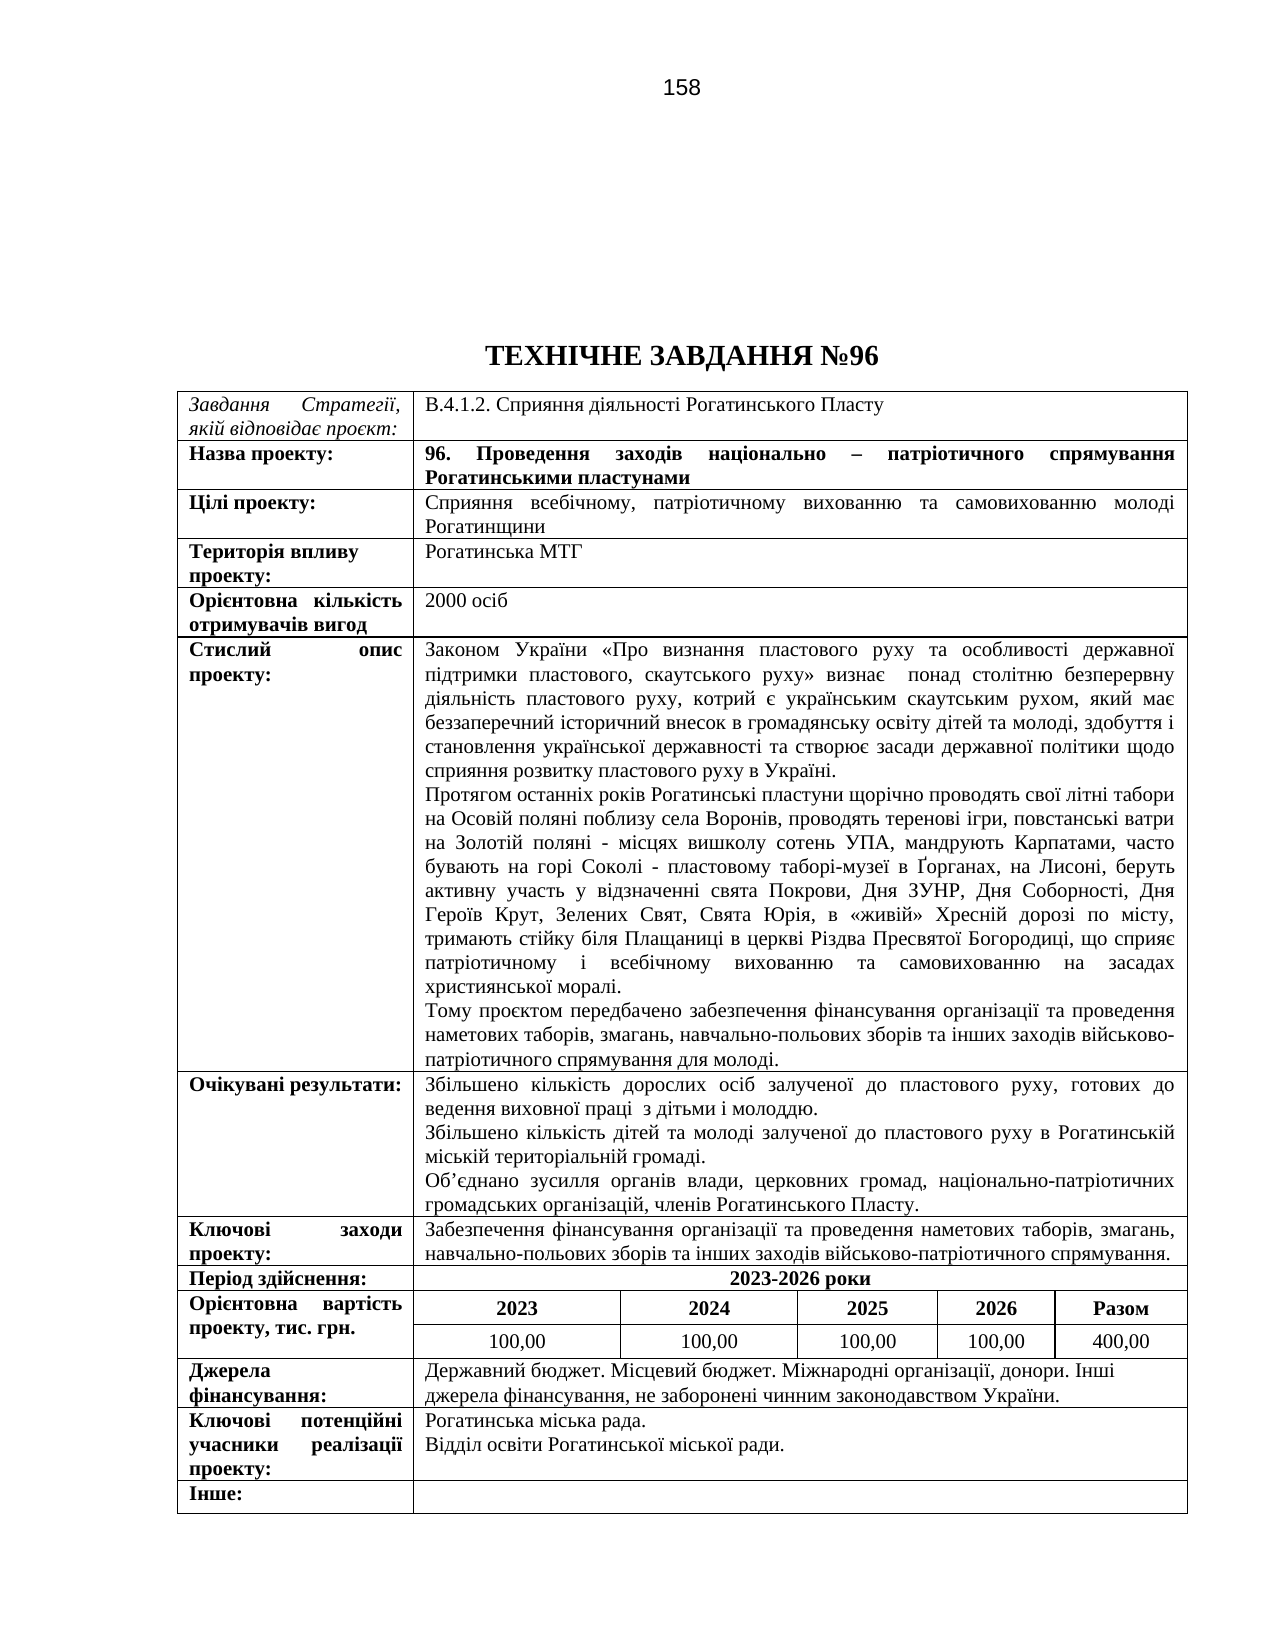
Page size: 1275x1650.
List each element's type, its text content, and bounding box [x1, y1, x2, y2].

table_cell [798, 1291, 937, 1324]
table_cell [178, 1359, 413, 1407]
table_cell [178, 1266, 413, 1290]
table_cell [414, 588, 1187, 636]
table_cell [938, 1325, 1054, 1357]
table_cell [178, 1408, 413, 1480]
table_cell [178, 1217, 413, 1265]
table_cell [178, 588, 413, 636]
text ТЕХНІЧНЕ ЗАВДАННЯ №96 [177, 338, 1186, 371]
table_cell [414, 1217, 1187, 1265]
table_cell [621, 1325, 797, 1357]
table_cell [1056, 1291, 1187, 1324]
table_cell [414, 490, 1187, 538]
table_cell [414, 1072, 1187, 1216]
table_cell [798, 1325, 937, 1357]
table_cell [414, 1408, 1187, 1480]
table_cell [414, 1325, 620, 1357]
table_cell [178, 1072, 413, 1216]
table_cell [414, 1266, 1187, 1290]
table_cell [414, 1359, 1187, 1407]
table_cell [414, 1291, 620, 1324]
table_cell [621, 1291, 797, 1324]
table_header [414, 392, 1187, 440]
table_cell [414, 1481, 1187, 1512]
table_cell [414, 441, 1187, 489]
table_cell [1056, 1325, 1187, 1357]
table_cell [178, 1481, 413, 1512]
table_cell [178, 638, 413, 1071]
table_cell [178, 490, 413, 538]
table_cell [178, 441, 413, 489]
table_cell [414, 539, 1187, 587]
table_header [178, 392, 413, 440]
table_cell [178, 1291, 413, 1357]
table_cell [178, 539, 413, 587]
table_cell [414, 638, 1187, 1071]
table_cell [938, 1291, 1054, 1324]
